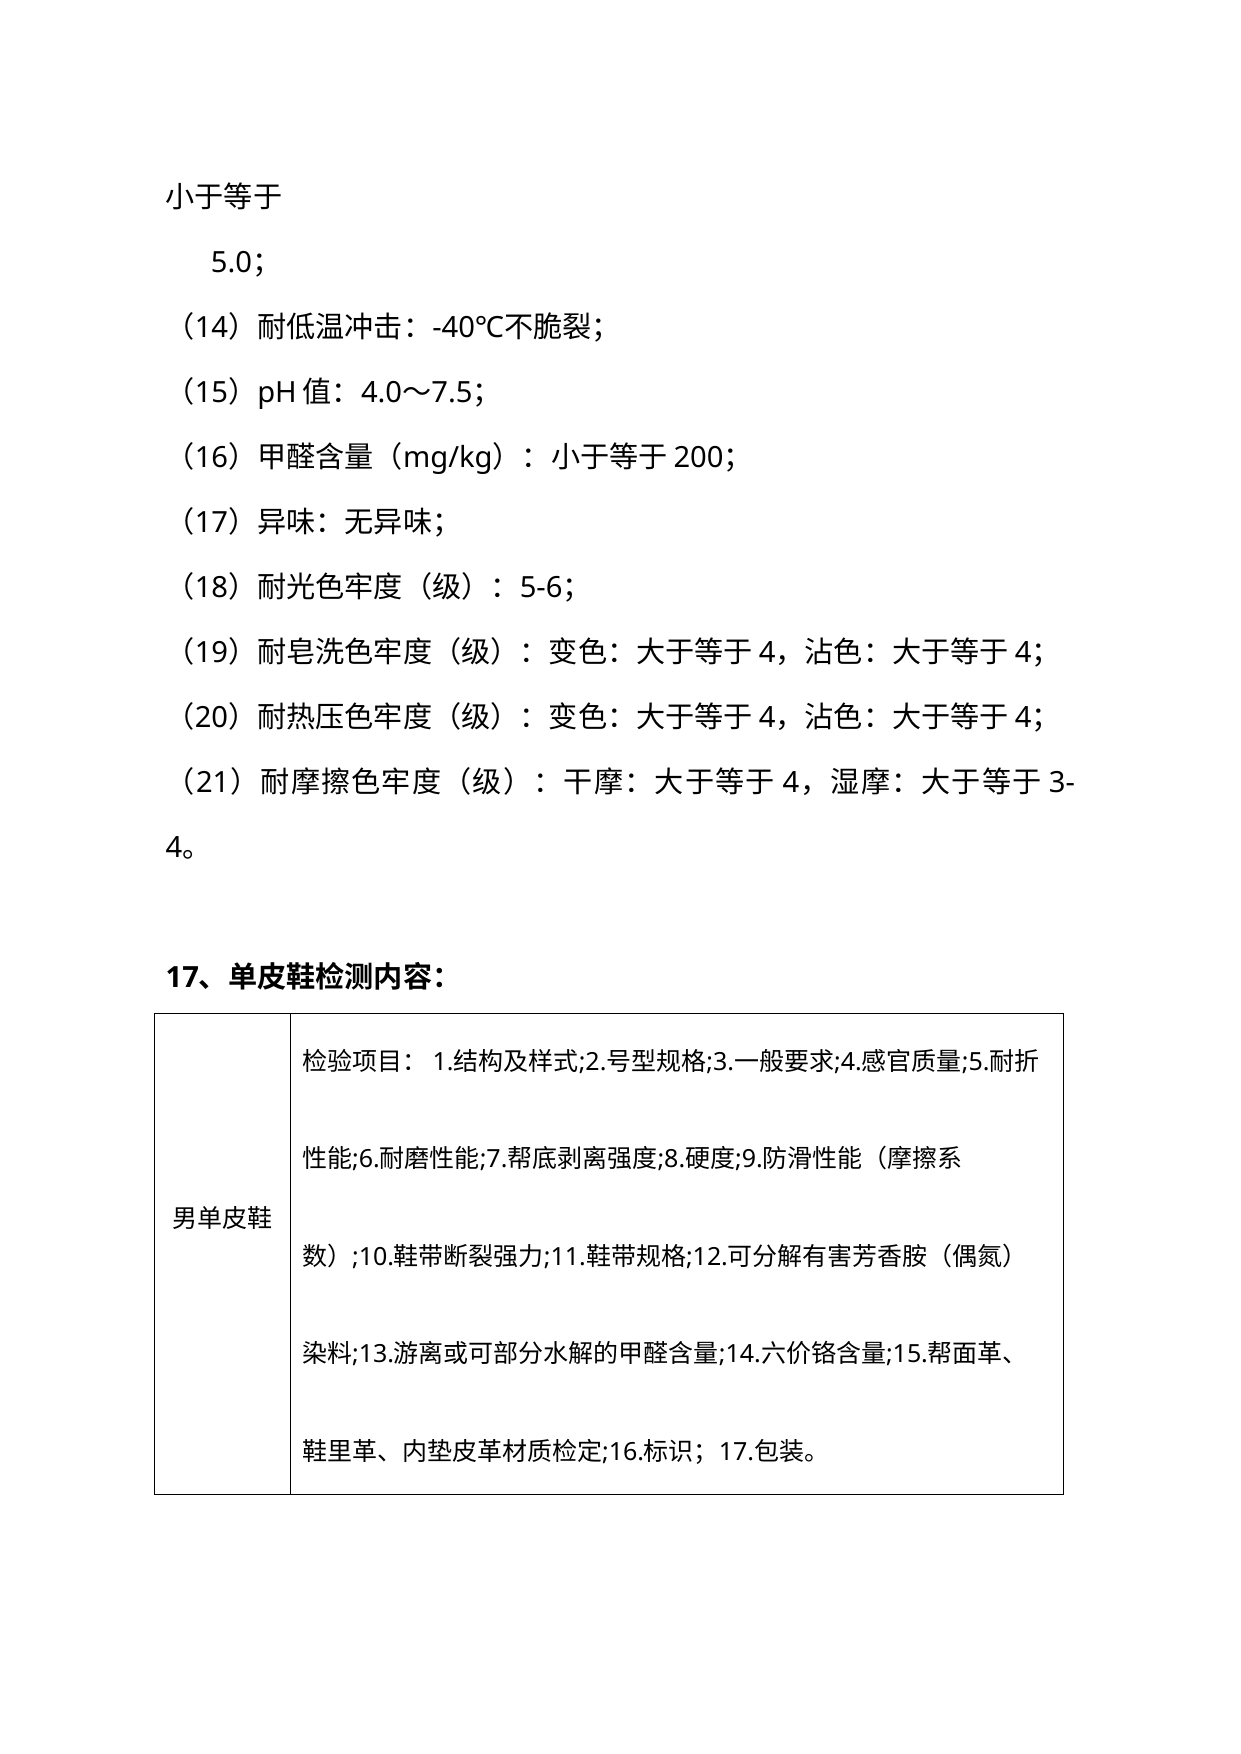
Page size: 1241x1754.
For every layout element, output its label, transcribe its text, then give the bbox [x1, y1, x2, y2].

table_header 男单皮鞋 [155, 1014, 290, 1494]
text （15）pH值：4.0～7.5； [165, 357, 1075, 422]
text （18）耐光色牢度（级）：5-6； [165, 552, 1075, 617]
text （21）耐摩擦色牢度（级）：干摩：大于等于4，湿摩：大于等于3-4。 [165, 747, 1075, 877]
text （14）耐低温冲击：-40℃不脆裂； [165, 292, 1075, 357]
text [165, 162, 1075, 227]
text （20）耐热压色牢度（级）：变色：大于等于4，沾色：大于等于4； [165, 682, 1075, 747]
text （16）甲醛含量（mg/kg）：小于等于200； [165, 422, 1075, 487]
text 5.0； [165, 227, 1075, 292]
table_header 检验项目： 1.结构及样式;2.号型规格;3.一般要求;4.感官质量;5.耐折性能;6.耐磨性能;7.帮底剥离强度;8.硬度;9.防滑性能（摩擦系数）;10.鞋带断裂强力;11.鞋带规格;12.可分解有害芳香胺（偶氮）染料;13.游离或可部分水解的甲醛含量;14.六价铬含量;15.帮面革、鞋里革、内垫皮革材质检定;16.标识；17.包装。 [291, 1014, 1063, 1494]
text （19）耐皂洗色牢度（级）：变色：大于等于4，沾色：大于等于4； [165, 617, 1075, 682]
text （17）异味：无异味； [165, 487, 1075, 552]
text 17、单皮鞋检测内容： [165, 942, 1075, 1007]
